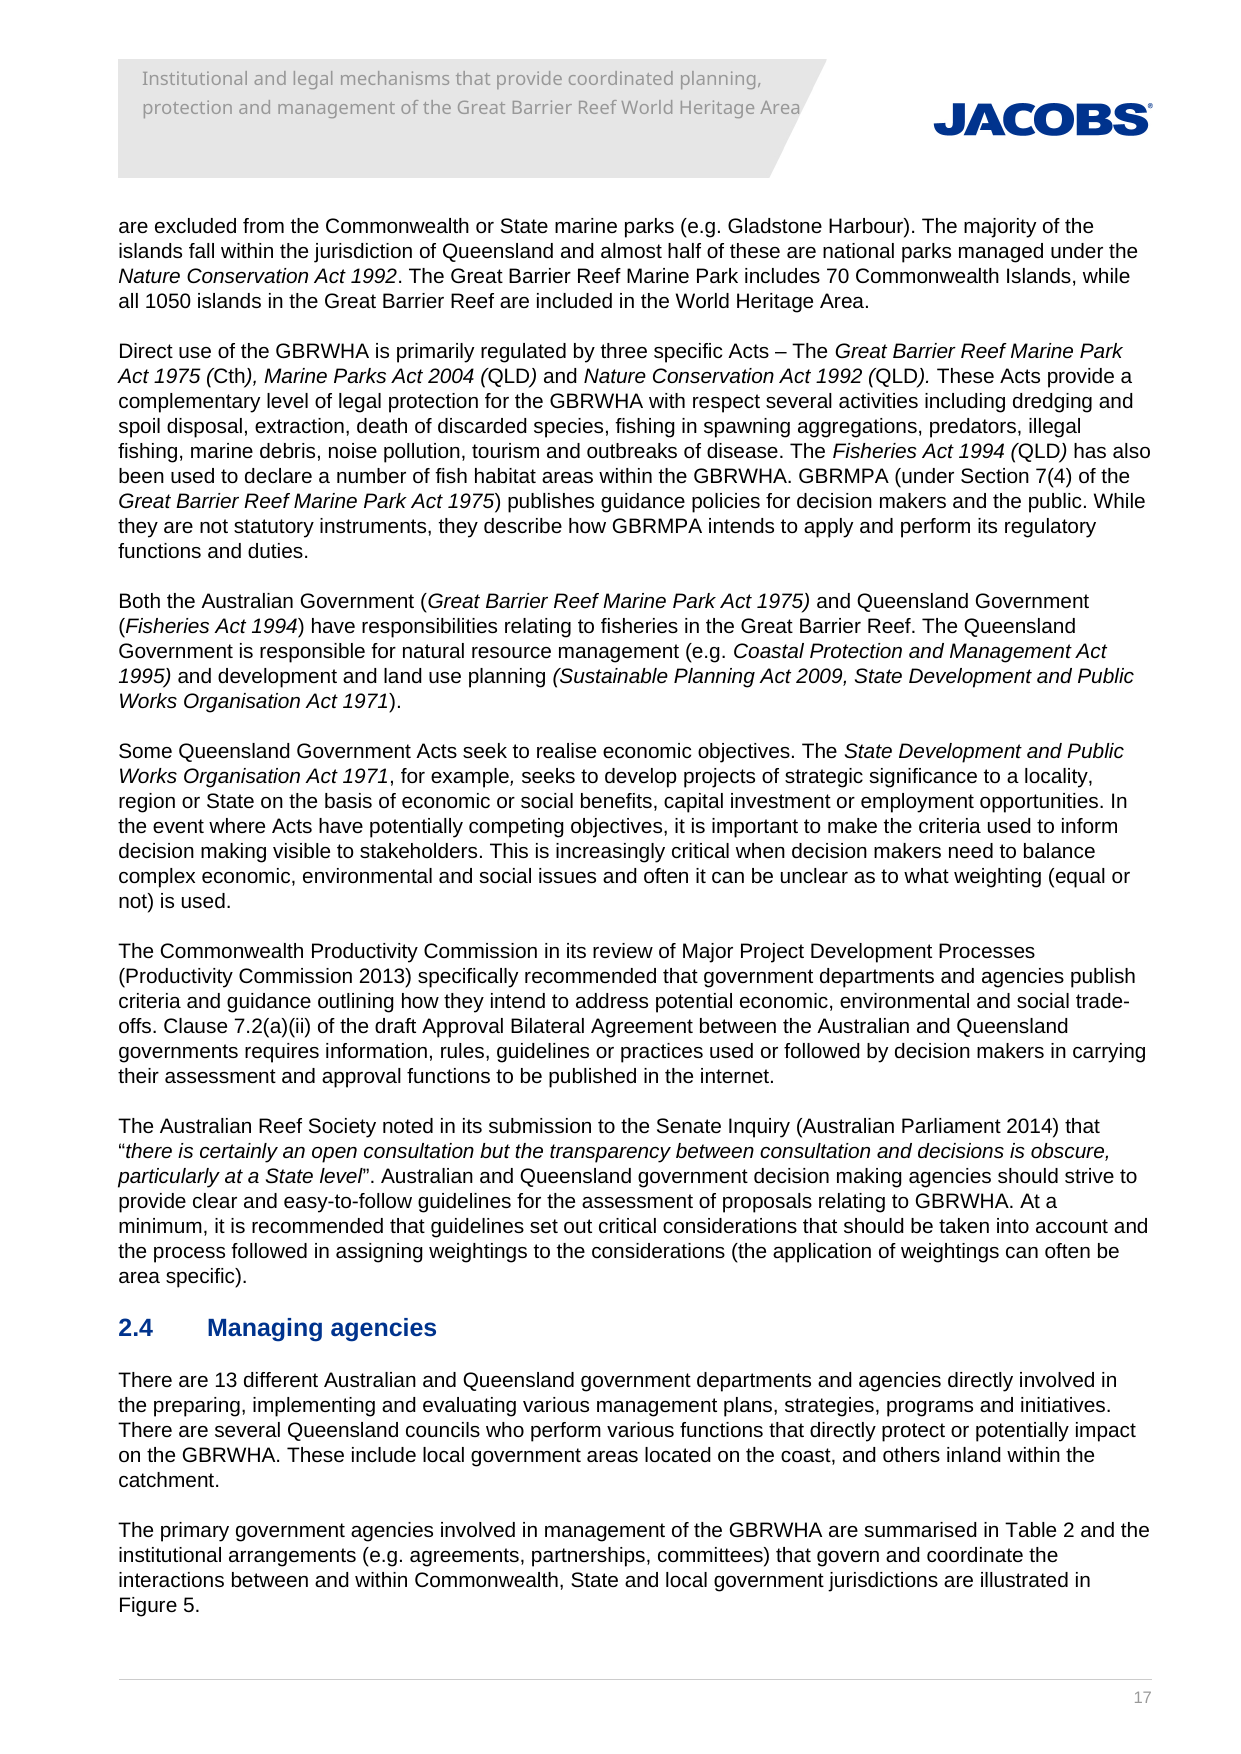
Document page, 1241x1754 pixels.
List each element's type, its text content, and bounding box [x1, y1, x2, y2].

text Some Queensland Government Acts seek to realise economic objectives. The State Development and Public Works Organisation Act 1971, for example, seeks to develop projects of strategic significance to a locality, region or State on the basis of economic or social benefits, capital investment or employment opportunities. In the event where Acts have potentially competing objectives, it is important to make the criteria used to inform decision making visible to stakeholders. This is increasingly critical when decision makers need to balance complex economic, environmental and social issues and often it can be unclear as to what weighting (equal or not) is used. [118, 738, 1152, 913]
text Direct use of the GBRWHA is primarily regulated by three specific Acts – The Great Barrier Reef Marine Park Act 1975 (Cth), Marine Parks Act 2004 (QLD) and Nature Conservation Act 1992 (QLD). These Acts provide a complementary level of legal protection for the GBRWHA with respect several activities including dredging and spoil disposal, extraction, death of discarded species, fishing in spawning aggregations, predators, illegal fishing, marine debris, noise pollution, tourism and outbreaks of disease. The Fisheries Act 1994 (QLD) has also been used to declare a number of fish habitat areas within the GBRWHA. GBRMPA (under Section 7(4) of the Great Barrier Reef Marine Park Act 1975) publishes guidance policies for decision makers and the public. While they are not statutory instruments, they describe how GBRMPA intends to apply and perform its regulatory functions and duties. [118, 338, 1152, 563]
text Both the Australian Government (Great Barrier Reef Marine Park Act 1975) and Queensland Government (Fisheries Act 1994) have responsibilities relating to fisheries in the Great Barrier Reef. The Queensland Government is responsible for natural resource management (e.g. Coastal Protection and Management Act 1995) and development and land use planning (Sustainable Planning Act 2009, State Development and Public Works Organisation Act 1971). [118, 588, 1152, 713]
subtitle Managing agencies [118, 1313, 1152, 1341]
picture [828, 59, 1153, 178]
text There are 13 different Australian and Queensland government departments and agencies directly involved in the preparing, implementing and evaluating various management plans, strategies, programs and initiatives. There are several Queensland councils who perform various functions that directly protect or potentially impact on the GBRWHA. These include local government areas located on the coast, and others inland within the catchment. [118, 1366, 1152, 1491]
text The primary government agencies involved in management of the GBRWHA are summarised in Table 2 and the institutional arrangements (e.g. agreements, partnerships, committees) that govern and coordinate the interactions between and within Commonwealth, State and local government jurisdictions are illustrated in Figure 5. [118, 1516, 1152, 1616]
text The Australian Reef Society noted in its submission to the Senate Inquiry (Australian Parliament 2014) that “there is certainly an open consultation but the transparency between consultation and decisions is obscure, particularly at a State level”. Australian and Queensland government decision making agencies should strive to provide clear and easy-to-follow guidelines for the assessment of proposals relating to GBRWHA. At a minimum, it is recommended that guidelines set out critical considerations that should be taken into account and the process followed in assigning weightings to the considerations (the application of weightings can often be area specific). [118, 1113, 1152, 1288]
text The Commonwealth Productivity Commission in its review of Major Project Development Processes (Productivity Commission 2013) specifically recommended that government departments and agencies publish criteria and guidance outlining how they intend to address potential economic, environmental and social trade-offs. Clause 7.2(a)(ii) of the draft Approval Bilateral Agreement between the Australian and Queensland governments requires information, rules, guidelines or practices used or followed by decision makers in carrying their assessment and approval functions to be published in the internet. [118, 938, 1152, 1088]
picture [118, 59, 827, 178]
